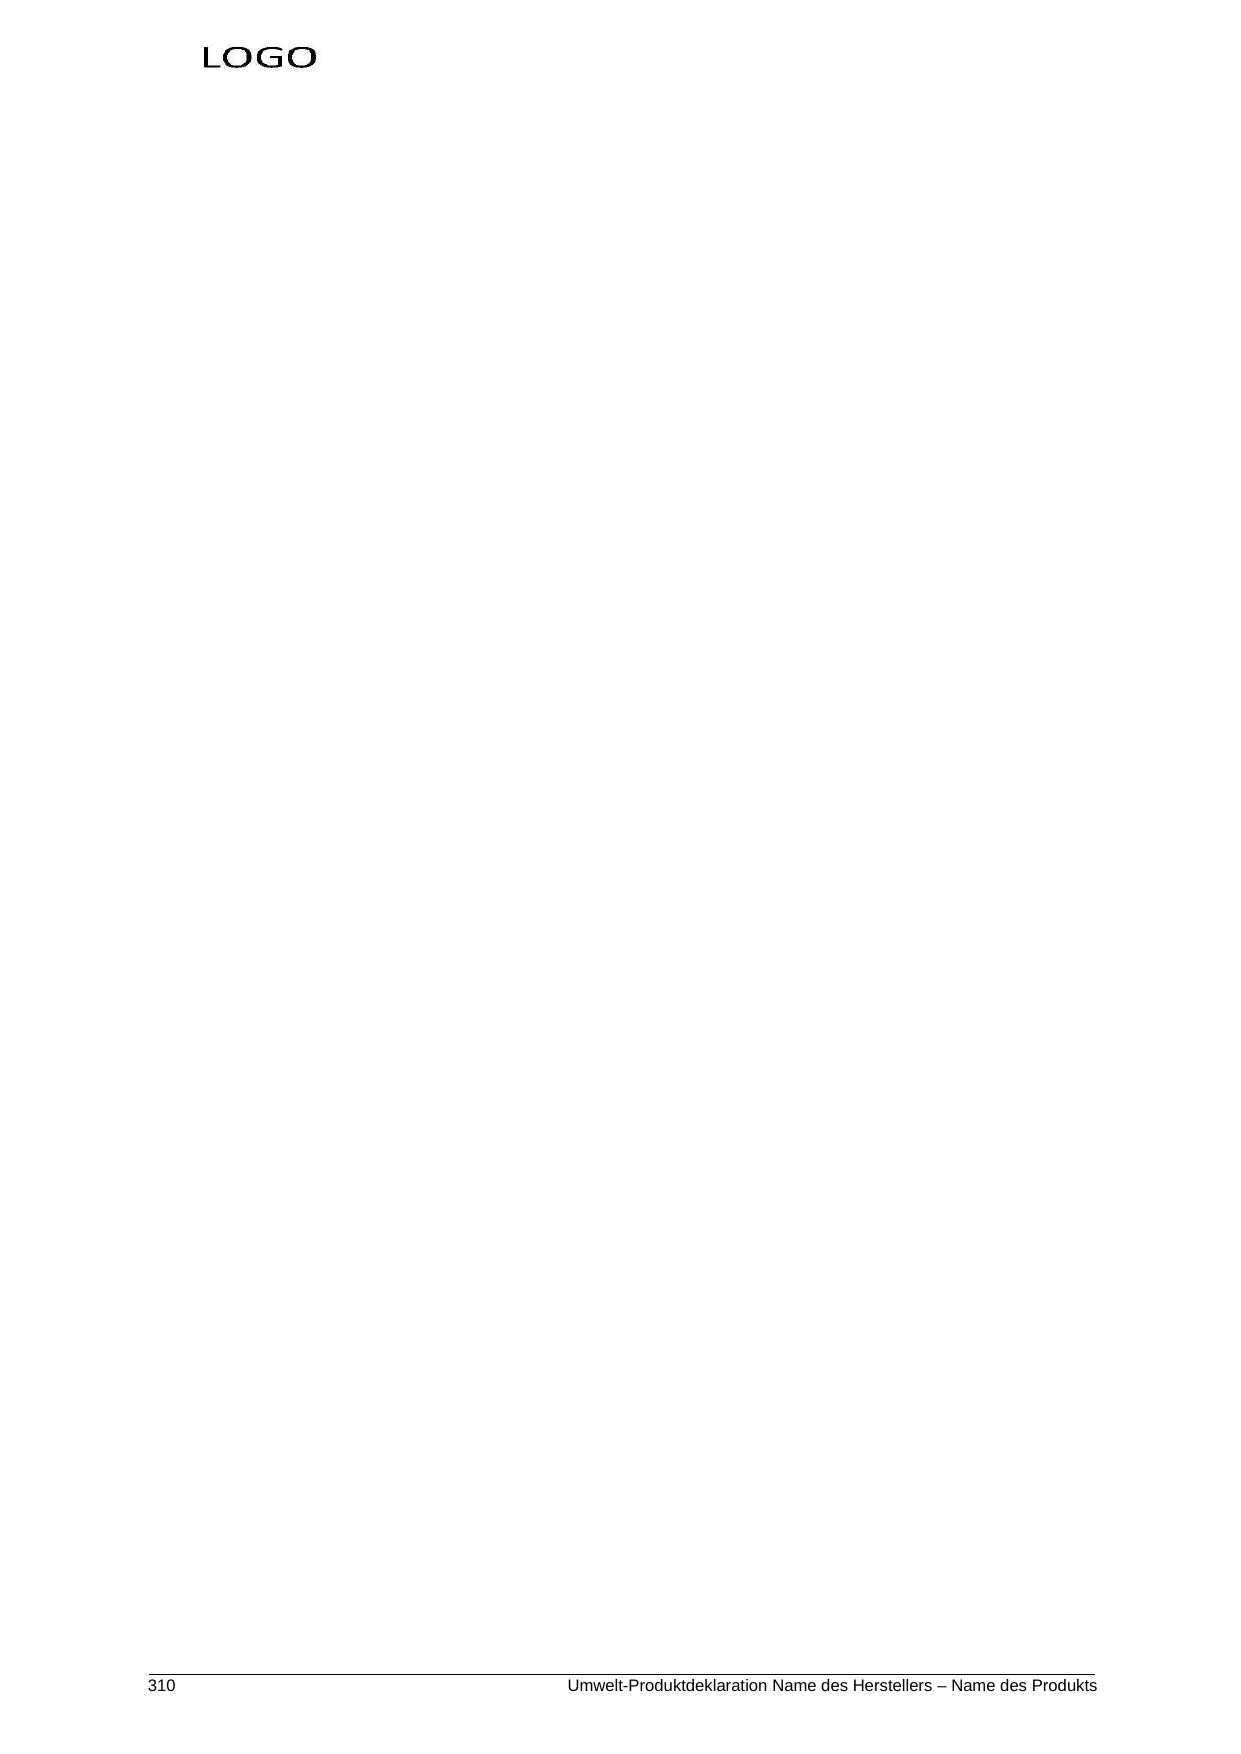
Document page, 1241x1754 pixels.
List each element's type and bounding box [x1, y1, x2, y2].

picture [146, 14, 622, 103]
